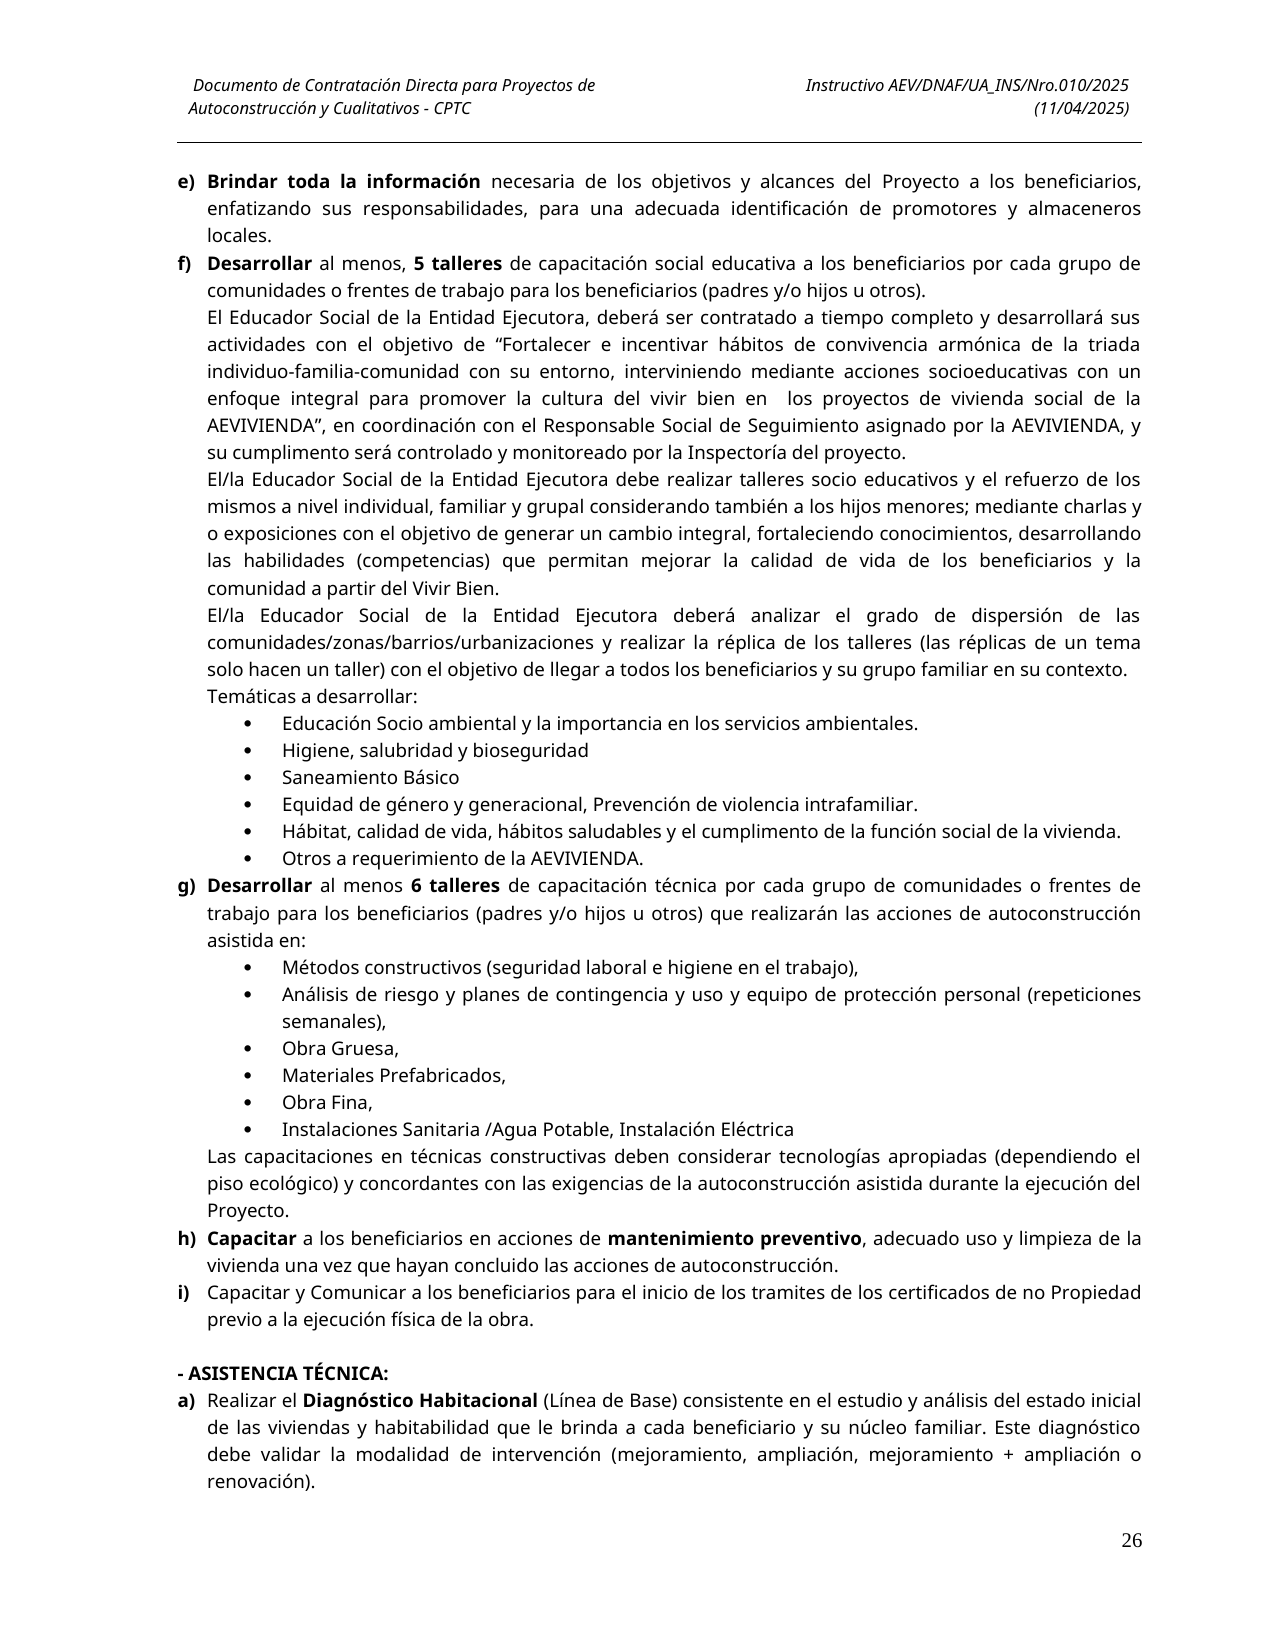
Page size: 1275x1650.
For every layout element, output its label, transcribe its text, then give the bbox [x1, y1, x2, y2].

list Otros a requerimiento de la AEVIVIENDA. [244, 844, 1142, 871]
text Las capacitaciones en técnicas constructivas deben considerar tecnologías apropiadas (dependiendo el piso ecológico) y concordantes con las exigencias de la autoconstrucción asistida durante la ejecución del Proyecto. [207, 1142, 1142, 1223]
text - ASISTENCIA TÉCNICA: [177, 1359, 1142, 1386]
list Materiales Prefabricados, [244, 1061, 1142, 1088]
list Instalaciones Sanitaria /Agua Potable, Instalación Eléctrica [244, 1115, 1142, 1142]
list Equidad de género y generacional, Prevención de violencia intrafamiliar. [244, 790, 1142, 817]
text Temáticas a desarrollar: [177, 682, 1142, 709]
list Hábitat, calidad de vida, hábitos saludables y el cumplimento de la función social de la vivienda. [244, 817, 1142, 844]
list Desarrollar al menos, 5 talleres de capacitación social educativa a los beneficiarios por cada grupo de comunidades o frentes de trabajo para los beneficiarios (padres y/o hijos u otros). [177, 248, 1142, 302]
list Análisis de riesgo y planes de contingencia y uso y equipo de protección personal (repeticiones semanales), [244, 979, 1142, 1034]
text El/la Educador Social de la Entidad Ejecutora deberá analizar el grado de dispersión de las comunidades/zonas/barrios/urbanizaciones y realizar la réplica de los talleres (las réplicas de un tema solo hacen un taller) con el objetivo de llegar a todos los beneficiarios y su grupo familiar en su contexto. [207, 600, 1142, 682]
list Métodos constructivos (seguridad laboral e higiene en el trabajo), [244, 952, 1142, 979]
list Obra Gruesa, [244, 1034, 1142, 1061]
list Capacitar a los beneficiarios en acciones de mantenimiento preventivo, adecuado uso y limpieza de la vivienda una vez que hayan concluido las acciones de autoconstrucción. [177, 1223, 1142, 1277]
text El Educador Social de la Entidad Ejecutora, deberá ser contratado a tiempo completo y desarrollará sus actividades con el objetivo de “Fortalecer e incentivar hábitos de convivencia armónica de la triada individuo-familia-comunidad con su entorno, interviniendo mediante acciones socioeducativas con un enfoque integral para promover la cultura del vivir bien en los proyectos de vivienda social de la AEVIVIENDA”, en coordinación con el Responsable Social de Seguimiento asignado por la AEVIVIENDA, y su cumplimento será controlado y monitoreado por la Inspectoría del proyecto. [207, 302, 1142, 465]
list Educación Socio ambiental y la importancia en los servicios ambientales. [244, 709, 1142, 736]
list Saneamiento Básico [244, 763, 1142, 790]
list Realizar el Diagnóstico Habitacional (Línea de Base) consistente en el estudio y análisis del estado inicial de las viviendas y habitabilidad que le brinda a cada beneficiario y su núcleo familiar. Este diagnóstico debe validar la modalidad de intervención (mejoramiento, ampliación, mejoramiento + ampliación o renovación). [177, 1386, 1142, 1494]
list Obra Fina, [244, 1088, 1142, 1115]
text El/la Educador Social de la Entidad Ejecutora debe realizar talleres socio educativos y el refuerzo de los mismos a nivel individual, familiar y grupal considerando también a los hijos menores; mediante charlas y o exposiciones con el objetivo de generar un cambio integral, fortaleciendo conocimientos, desarrollando las habilidades (competencias) que permitan mejorar la calidad de vida de los beneficiarios y la comunidad a partir del Vivir Bien. [207, 465, 1142, 600]
list Desarrollar al menos 6 talleres de capacitación técnica por cada grupo de comunidades o frentes de trabajo para los beneficiarios (padres y/o hijos u otros) que realizarán las acciones de autoconstrucción asistida en: [177, 871, 1142, 952]
list Capacitar y Comunicar a los beneficiarios para el inicio de los tramites de los certificados de no Propiedad previo a la ejecución física de la obra. [177, 1277, 1142, 1332]
list Brindar toda la información necesaria de los objetivos y alcances del Proyecto a los beneficiarios, enfatizando sus responsabilidades, para una adecuada identificación de promotores y almaceneros locales. [177, 167, 1142, 248]
list Higiene, salubridad y bioseguridad [244, 736, 1142, 763]
